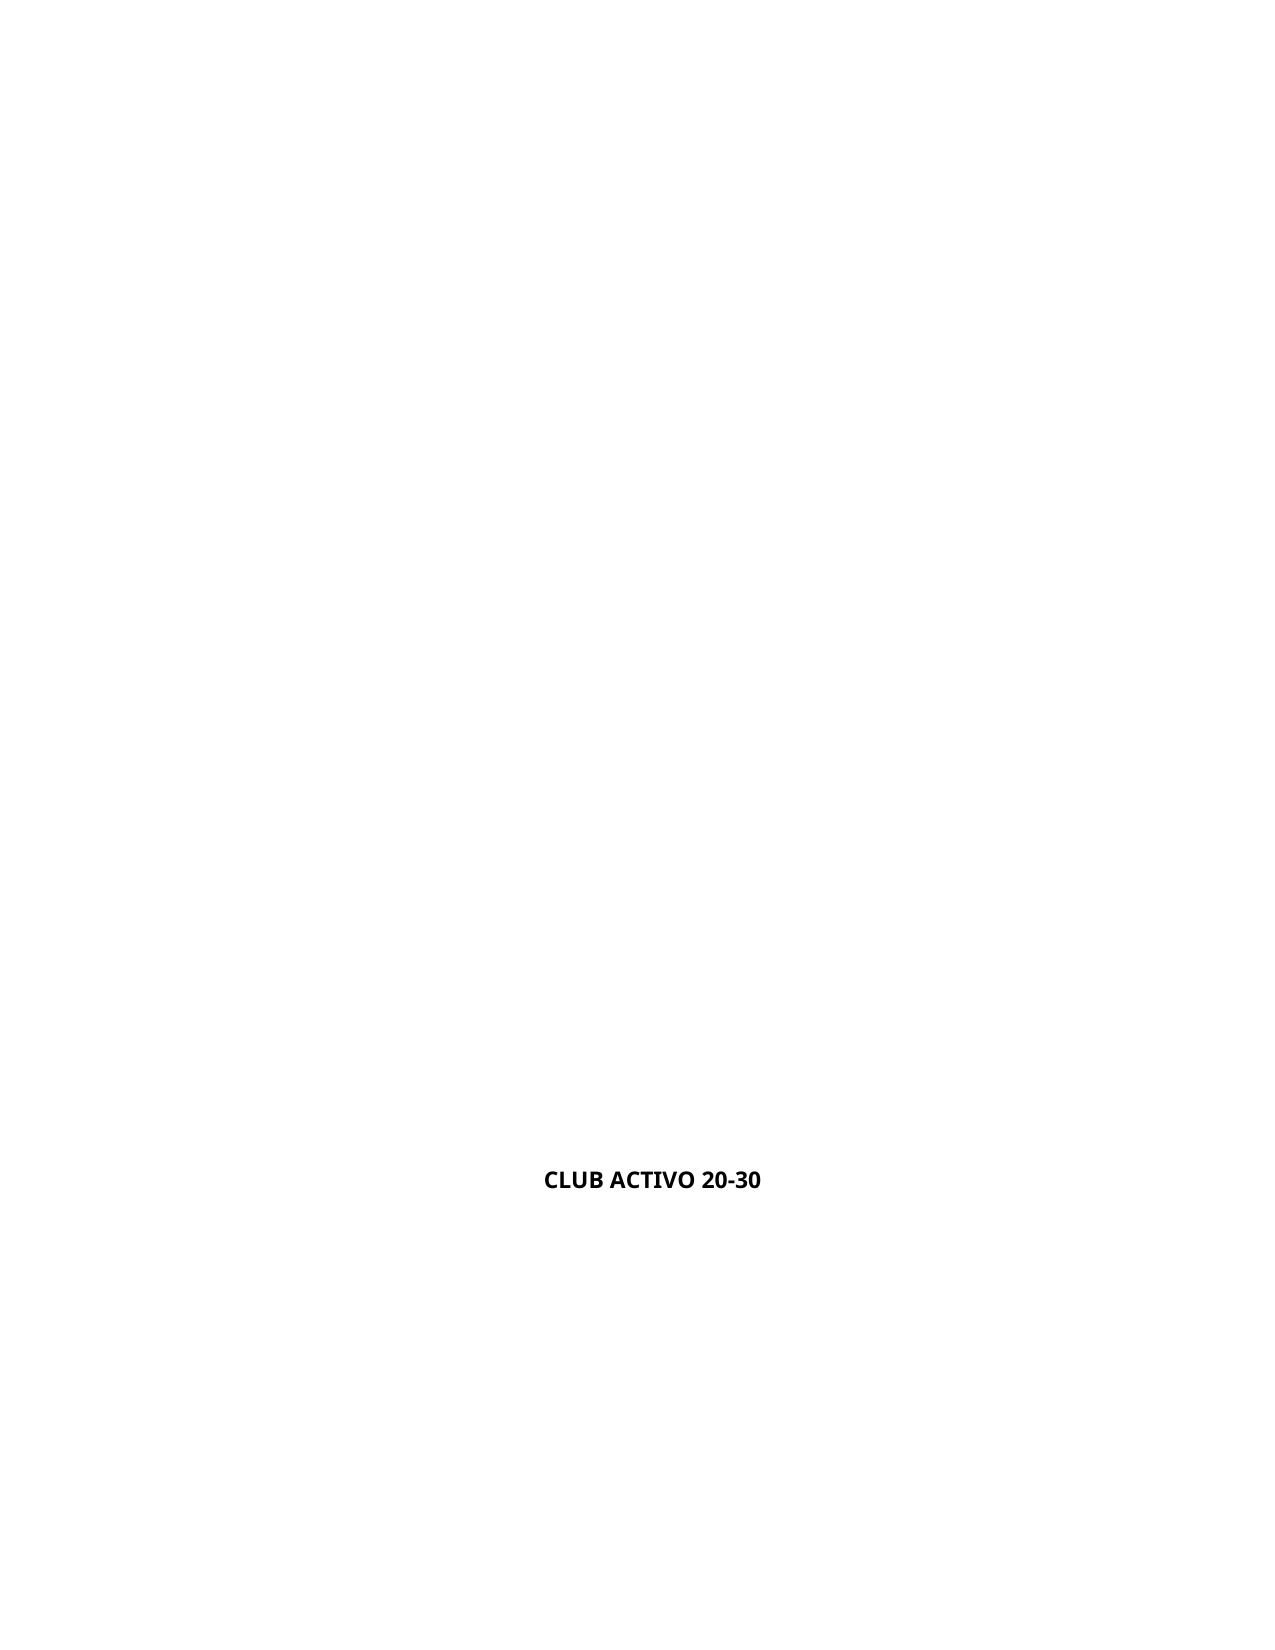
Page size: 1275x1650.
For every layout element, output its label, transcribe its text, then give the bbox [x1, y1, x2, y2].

text CLUB ACTIVO 20-30 [177, 1164, 1127, 1196]
